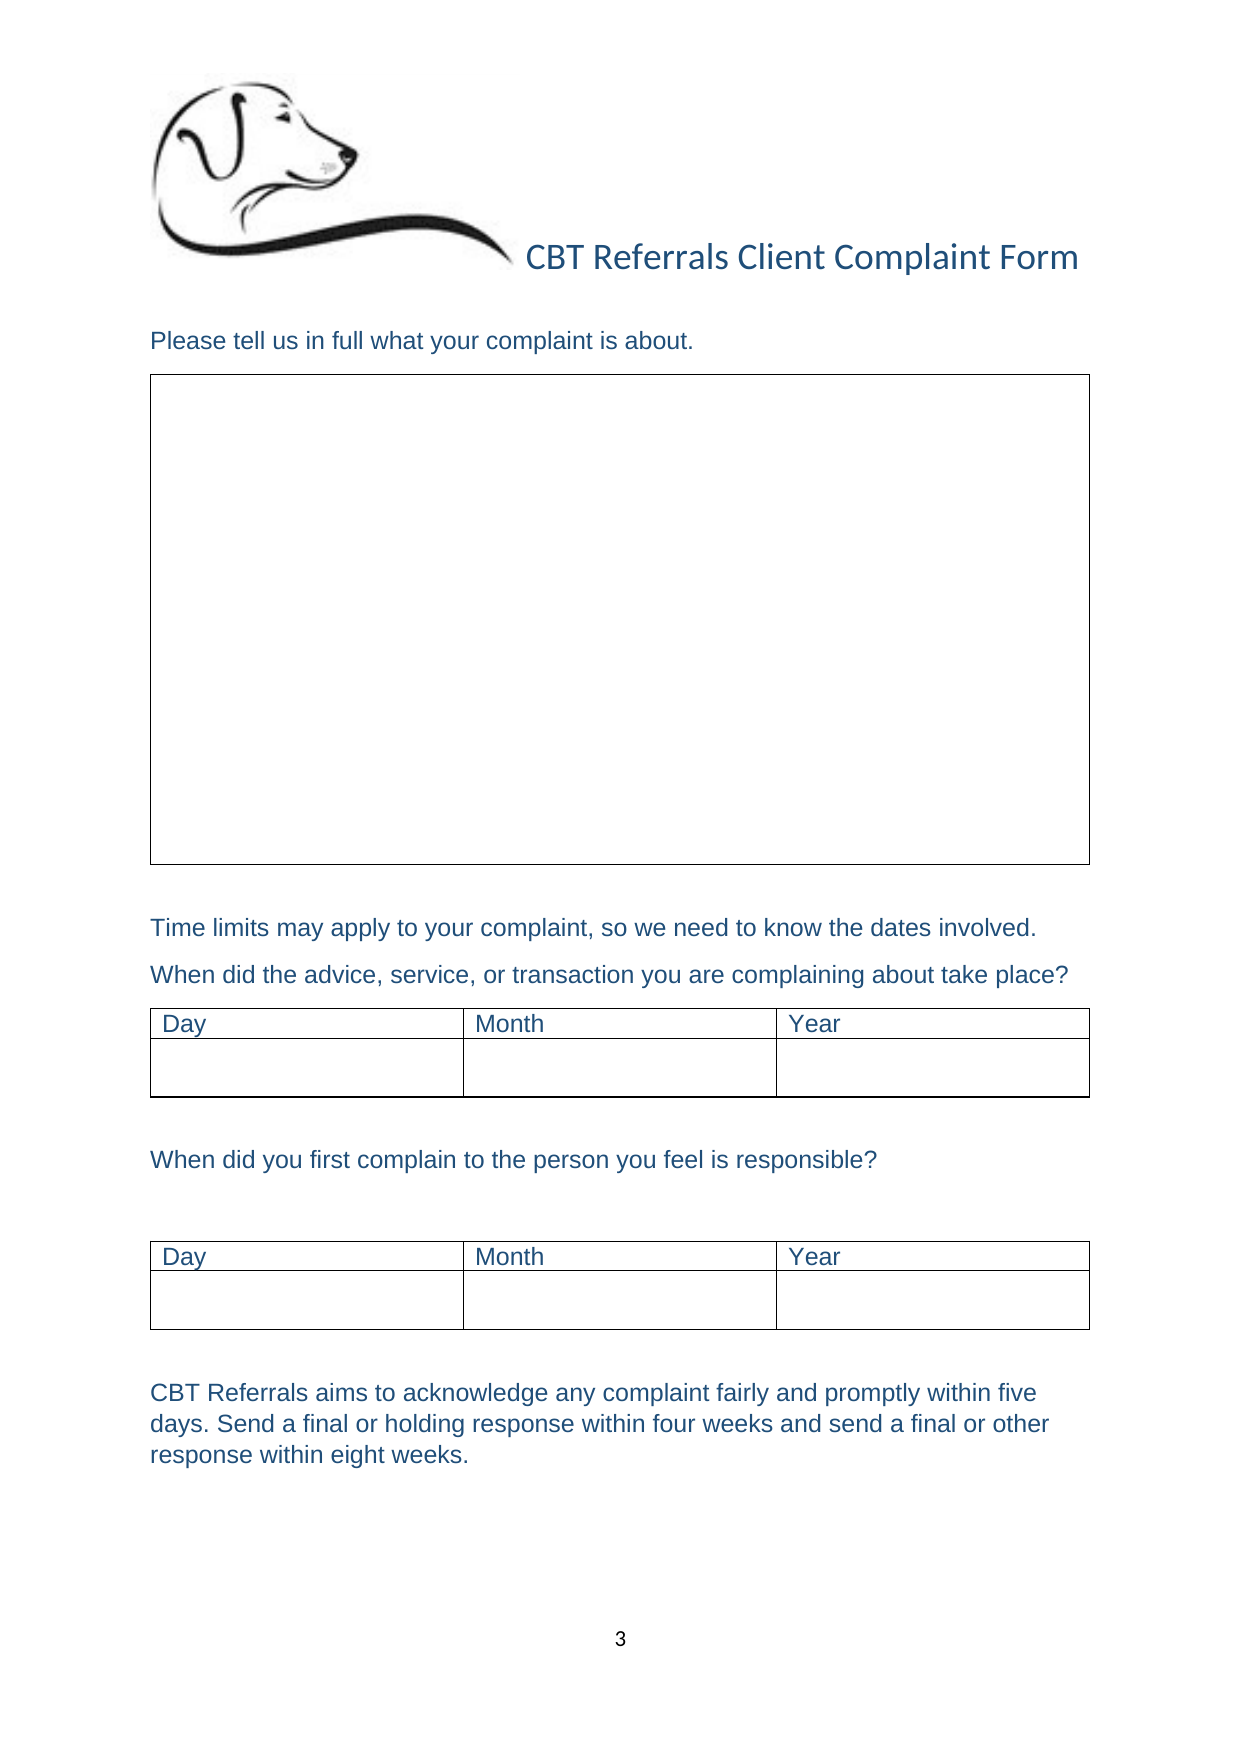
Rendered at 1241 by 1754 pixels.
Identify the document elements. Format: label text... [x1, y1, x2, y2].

table_header Year [777, 1009, 1089, 1038]
table_cell [777, 1039, 1089, 1096]
table_header Month [464, 1242, 776, 1270]
table_cell [464, 1039, 776, 1096]
table_header Day [151, 1242, 463, 1270]
text Please tell us in full what your complaint is about. [150, 326, 1090, 355]
table_header Month [464, 1009, 776, 1038]
table_cell [464, 1271, 776, 1329]
table_header Year [777, 1242, 1089, 1270]
table_header [151, 375, 1089, 864]
text When did you first complain to the person you feel is responsible? [150, 1145, 1090, 1174]
text Time limits may apply to your complaint, so we need to know the dates involved. [150, 913, 1090, 941]
picture [150, 73, 521, 270]
table_header Day [151, 1009, 463, 1038]
text CBT Referrals aims to acknowledge any complaint fairly and promptly within five days. Send a final or holding response within four weeks and send a final or other response within eight weeks. [150, 1378, 1090, 1468]
table_cell [151, 1039, 463, 1096]
text When did the advice, service, or transaction you are complaining about take place? [150, 960, 1090, 989]
table_cell [151, 1271, 463, 1329]
table_cell [777, 1271, 1089, 1329]
